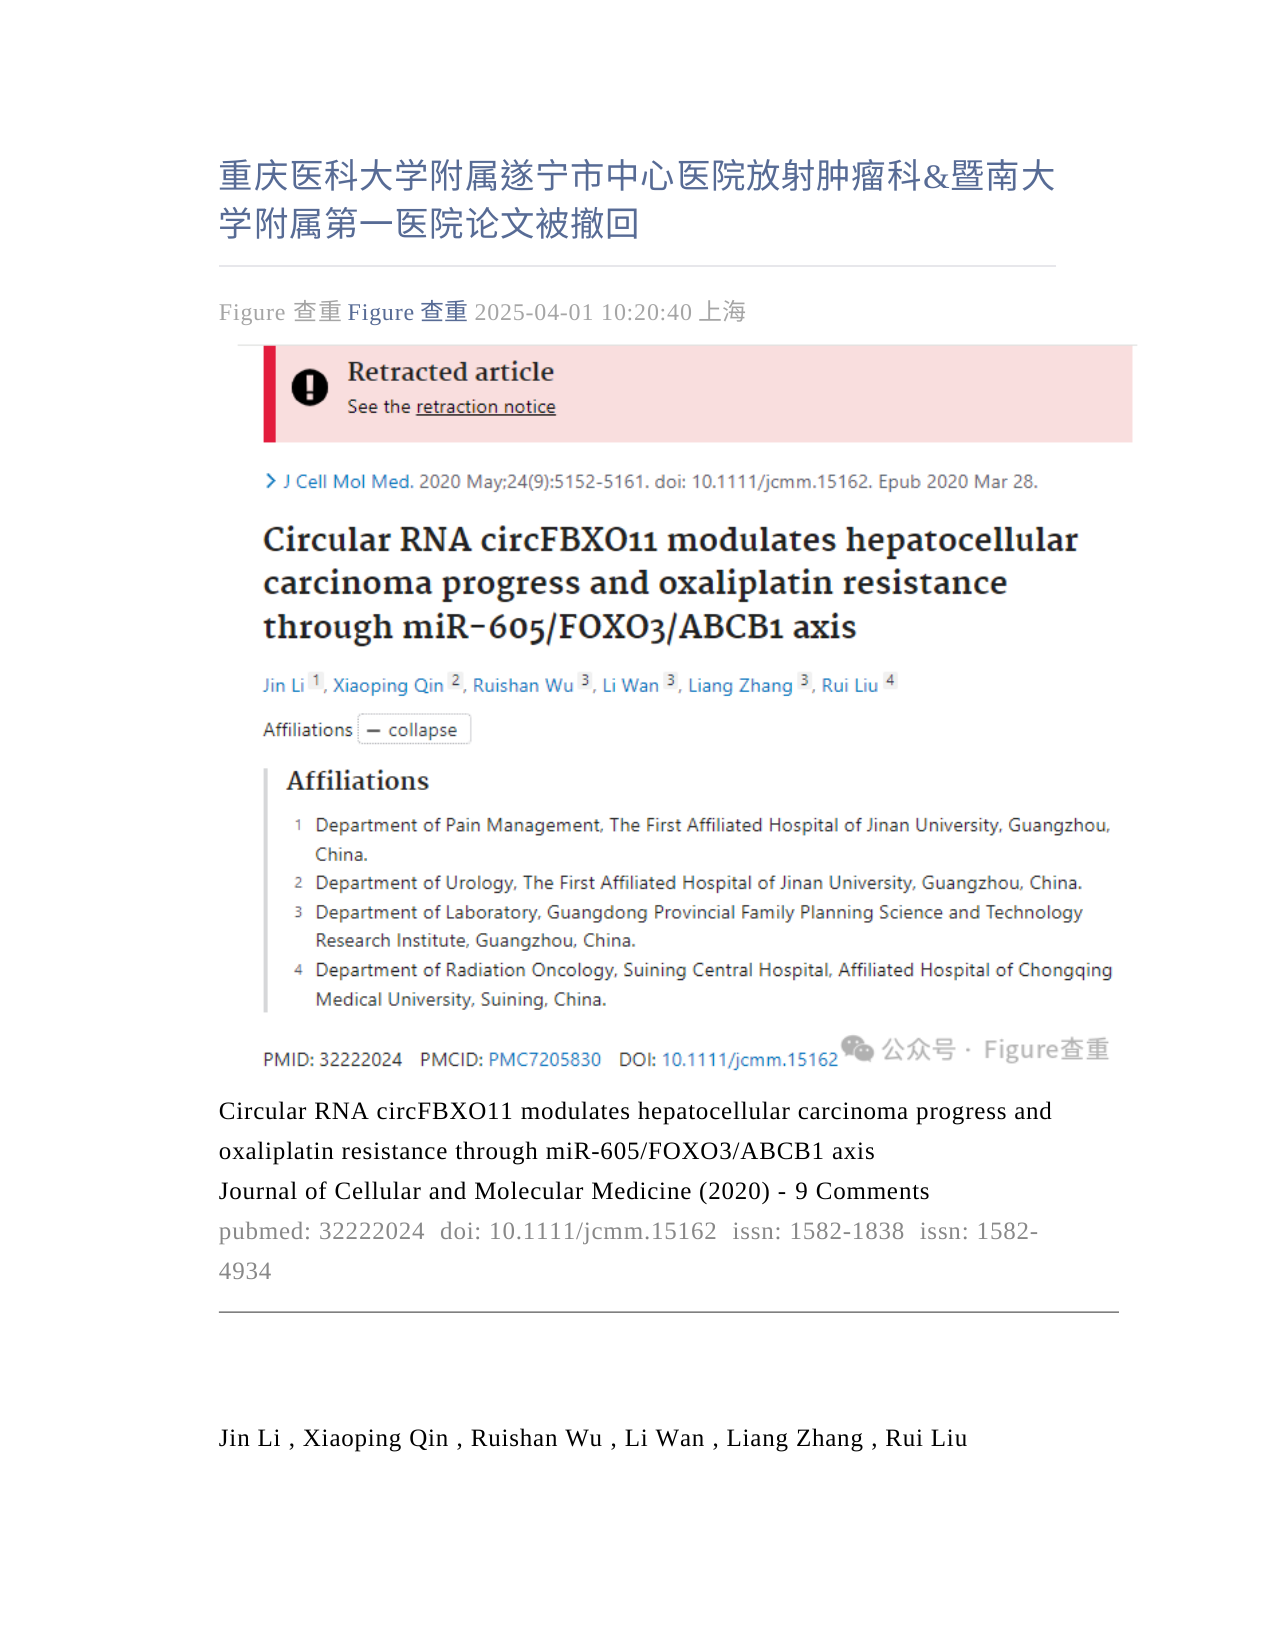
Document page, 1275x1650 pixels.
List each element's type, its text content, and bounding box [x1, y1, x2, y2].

text Jin Li , Xiaoping Qin , Ruishan Wu , Li Wan , Liang Zhang , Rui Liu [219, 1411, 1056, 1451]
list Figure 查重Figure查重2025-04-01 10:20:40上海 [219, 287, 1056, 327]
title 重庆医科大学附属遂宁市中心医院放射肿瘤科&暨南大学附属第一医院论文被撤回 [219, 150, 1056, 265]
picture [237, 342, 1138, 1085]
text Circular RNA circFBXO11 modulates hepatocellular carcinoma progress and oxaliplatin resistance through miR-605/FOXO3/ABCB1 axis [219, 1084, 1056, 1164]
text Journal of Cellular and Molecular Medicine (2020) - 9 Comments pubmed: 32222024 doi: 10.1111/jcmm.15162 issn: 1582-1838 issn: 1582-4934 [219, 1164, 1056, 1284]
